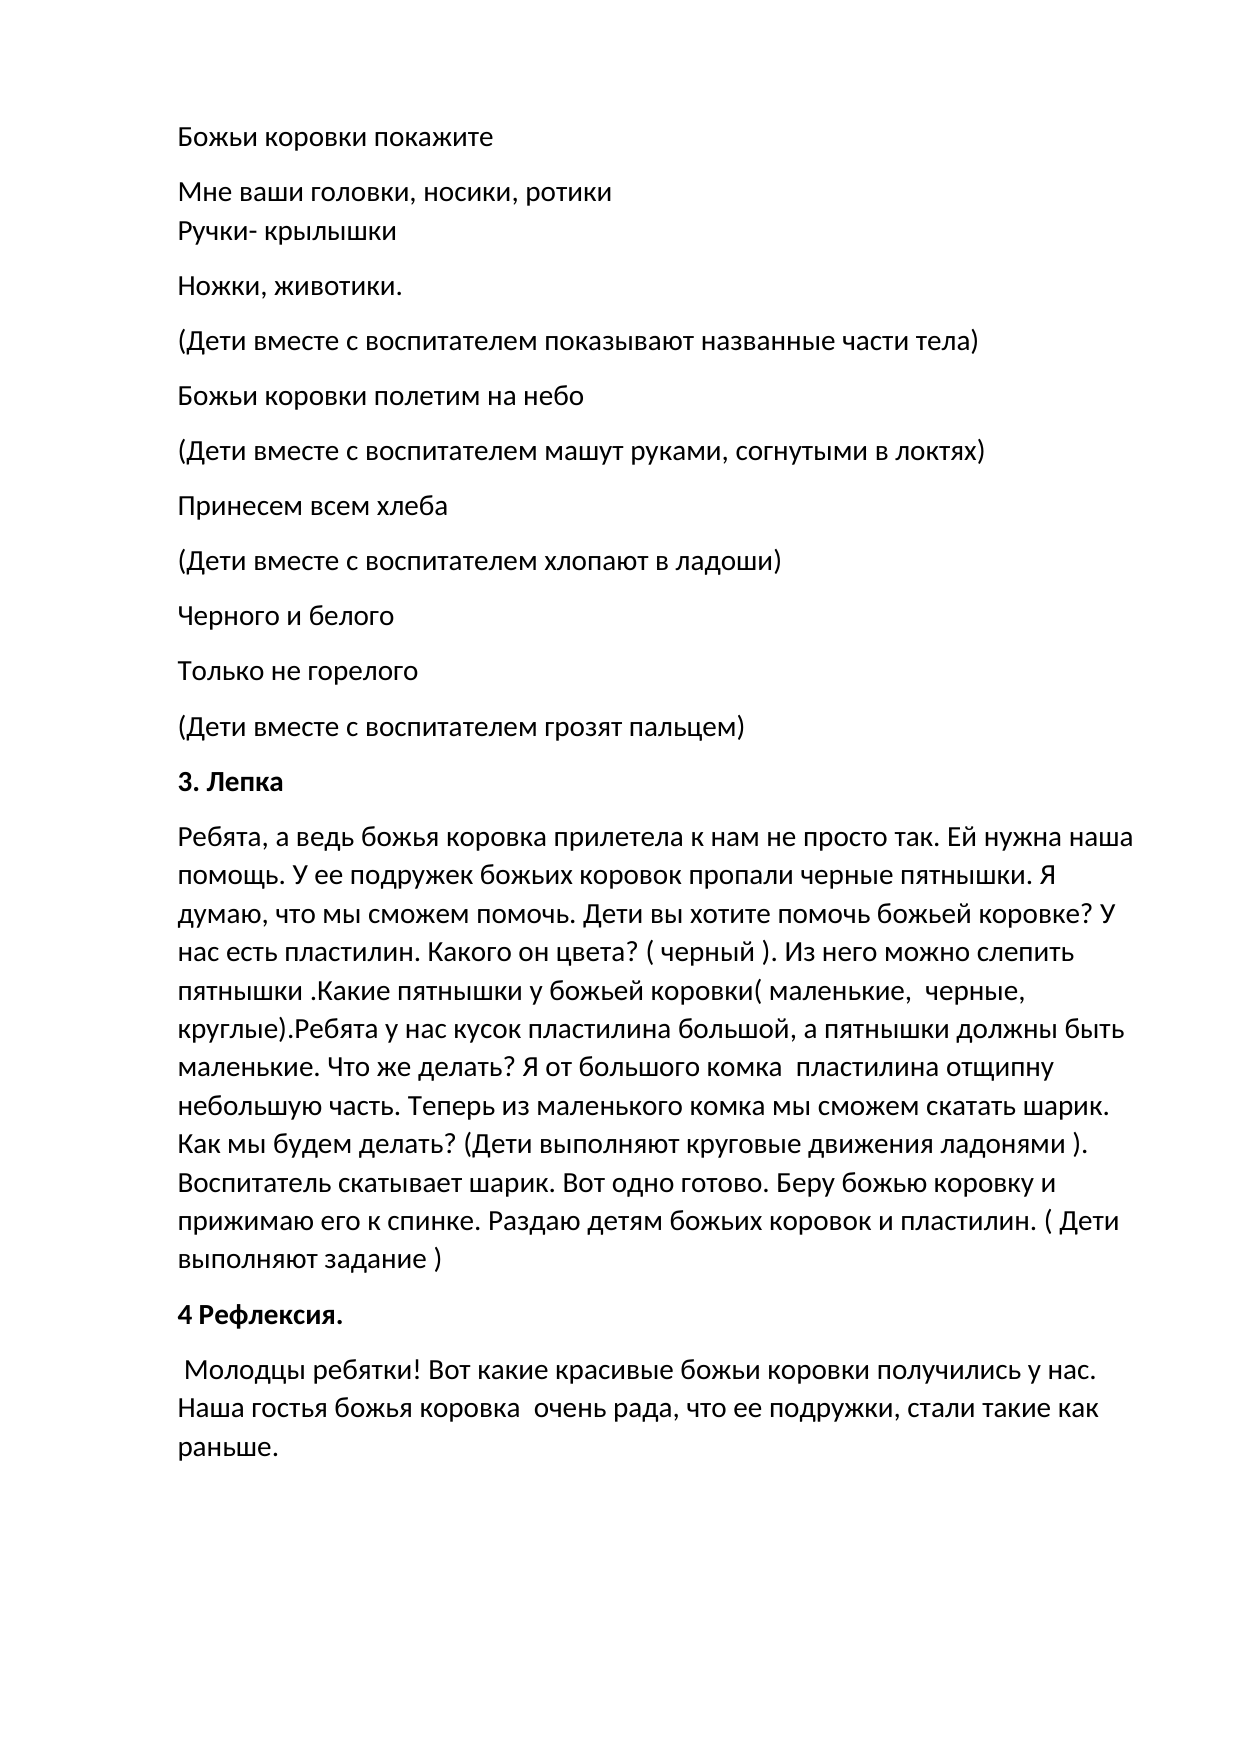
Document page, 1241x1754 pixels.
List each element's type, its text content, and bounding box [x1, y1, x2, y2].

text Ножки, животики. [177, 267, 1152, 302]
text (Дети вместе с воспитателем грозят пальцем) [177, 708, 1152, 743]
text Божьи коровки полетим на небо [177, 377, 1152, 413]
text (Дети вместе с воспитателем показывают названные части тела) [177, 322, 1152, 357]
text Ребята, а ведь божья коровка прилетела к нам не просто так. Ей нужна наша помощь. У ее подружек божьих коровок пропали черные пятнышки. Я думаю, что мы сможем помочь. Дети вы хотите помочь божьей коровке? У нас есть пластилин. Какого он цвета? ( черный ). Из него можно слепить пятнышки .Какие пятнышки у божьей коровки( маленькие, черные, круглые).Ребята у нас кусок пластилина большой, а пятнышки должны быть маленькие. Что же делать? Я от большого комка пластилина отщипну небольшую часть. Теперь из маленького комка мы сможем скатать шарик. Как мы будем делать? (Дети выполняют круговые движения ладонями ). Воспитатель скатывает шарик. Вот одно готово. Беру божью коровку и прижимаю его к спинке. Раздаю детям божьих коровок и пластилин. ( Дети выполняют задание ) [177, 818, 1152, 1276]
text Молодцы ребятки! Вот какие красивые божьи коровки получились у нас. Наша гостья божья коровка очень рада, что ее подружки, стали такие как раньше. [177, 1351, 1152, 1463]
text Мне ваши головки, носики, ротики Ручки- крылышки [177, 173, 1152, 247]
text Только не горелого [177, 652, 1152, 688]
text 4 Рефлексия. [177, 1296, 1152, 1331]
text Черного и белого [177, 597, 1152, 633]
text Принесем всем хлеба [177, 487, 1152, 523]
text 3. Лепка [177, 763, 1152, 798]
text (Дети вместе с воспитателем машут руками, согнутыми в локтях) [177, 432, 1152, 468]
text (Дети вместе с воспитателем хлопают в ладоши) [177, 542, 1152, 578]
text Божьи коровки покажите [177, 118, 1152, 154]
